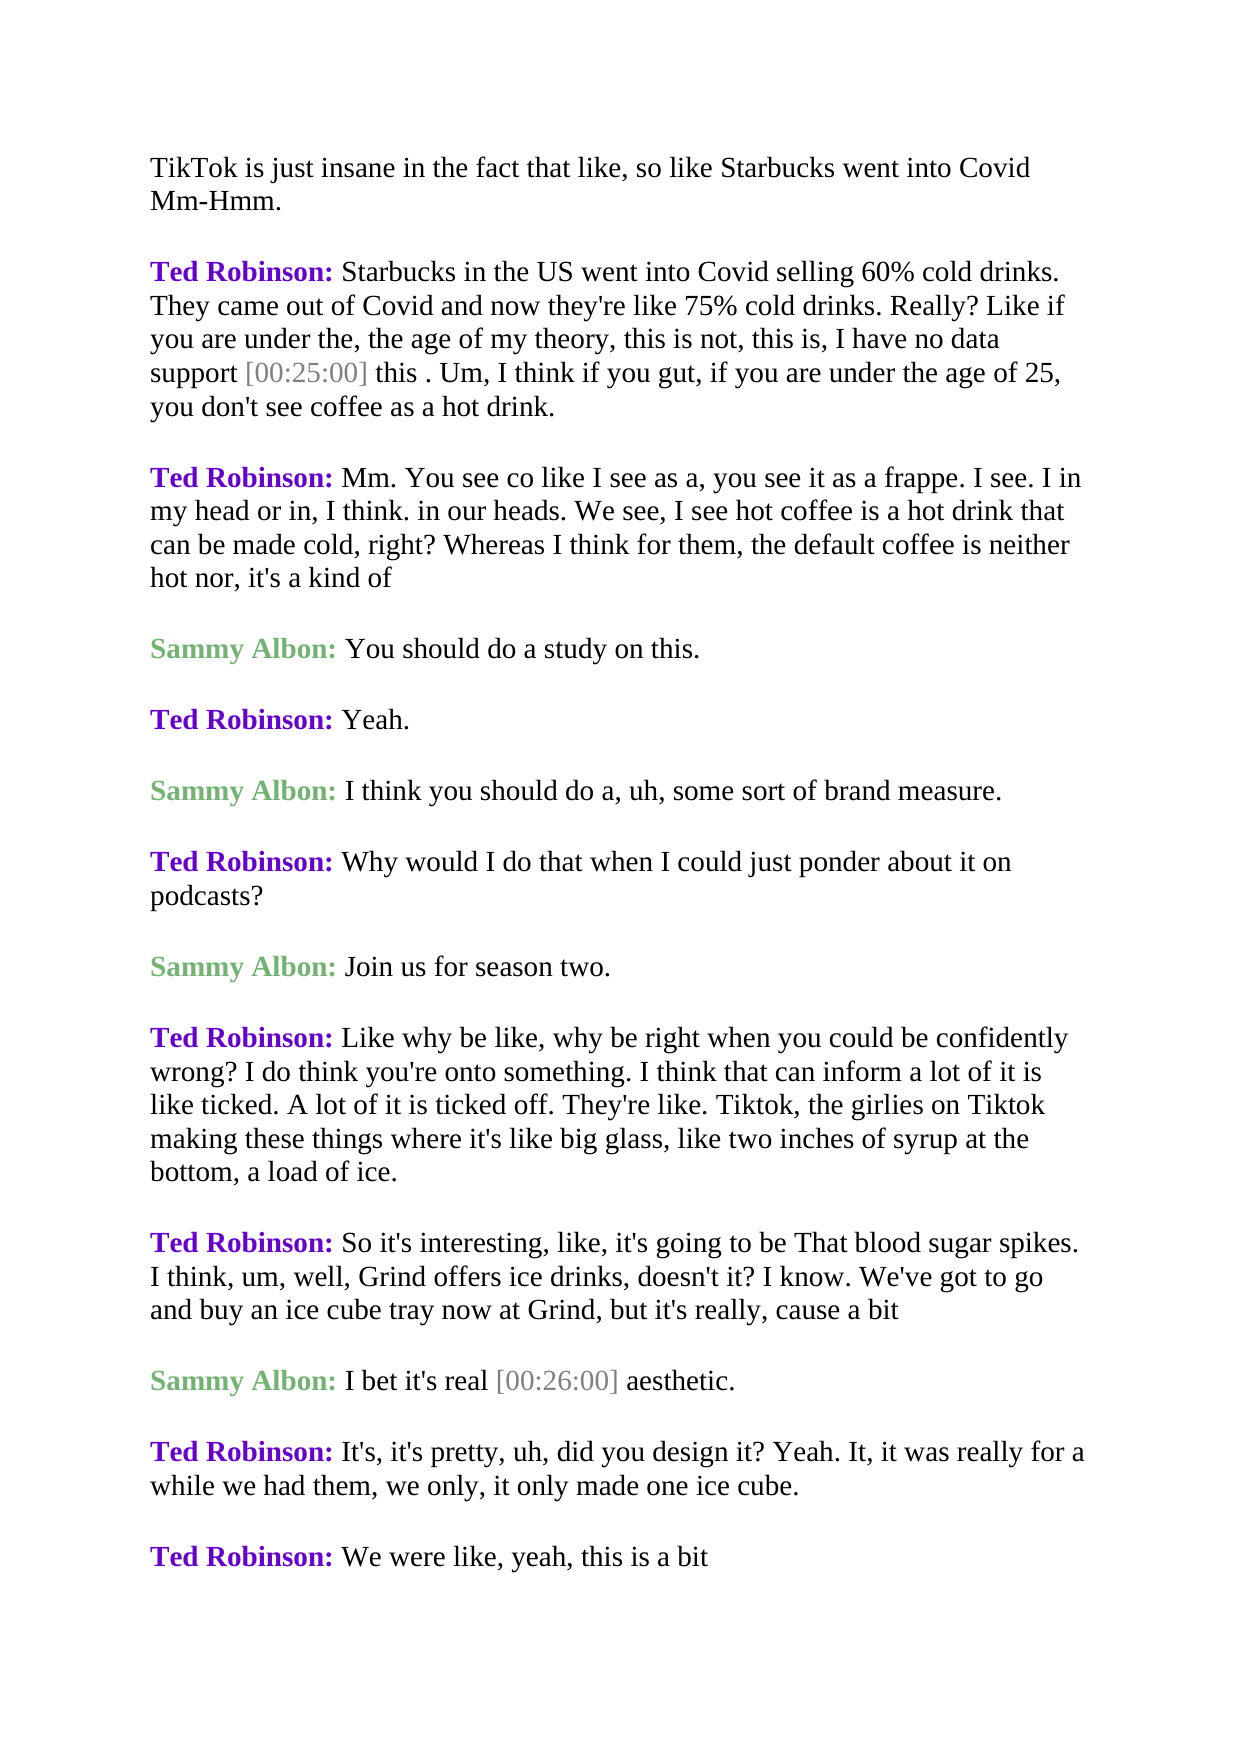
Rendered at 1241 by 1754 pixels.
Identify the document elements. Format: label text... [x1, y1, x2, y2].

text Sammy Albon: I think you should do a, uh, some sort of brand measure. [150, 773, 1090, 807]
text Ted Robinson: Why would I do that when I could just ponder about it on podcasts? [150, 844, 1090, 912]
text Sammy Albon: Join us for season two. [150, 949, 1090, 983]
text Ted Robinson: Mm. You see co like I see as a, you see it as a frappe. I see. I in my head or in, I think. in our heads. We see, I see hot coffee is a hot drink that can be made cold, right? Whereas I think for them, the default coffee is neither hot nor, it's a kind of [150, 460, 1090, 594]
text Ted Robinson: It's, it's pretty, uh, did you design it? Yeah. It, it was really for a while we had them, we only, it only made one ice cube. [150, 1434, 1090, 1502]
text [150, 150, 1090, 217]
text Ted Robinson: Yeah. [150, 702, 1090, 736]
text Ted Robinson: Like why be like, why be right when you could be confidently wrong? I do think you're onto something. I think that can inform a lot of it is like ticked. A lot of it is ticked off. They're like. Tiktok, the girlies on Tiktok making these things where it's like big glass, like two inches of syrup at the bottom, a load of ice. [150, 1020, 1090, 1188]
text Ted Robinson: So it's interesting, like, it's going to be That blood sugar spikes. I think, um, well, Grind offers ice drinks, doesn't it? I know. We've got to go and buy an ice cube tray now at Grind, but it's really, cause a bit [150, 1225, 1090, 1326]
text Ted Robinson: Starbucks in the US went into Covid selling 60% cold drinks. They came out of Covid and now they're like 75% cold drinks. Really? Like if you are under the, the age of my theory, this is not, this is, I have no data support [00:25:00] this . Um, I think if you gut, if you are under the age of 25, you don't see coffee as a hot drink. [150, 254, 1090, 422]
text Sammy Albon: You should do a study on this. [150, 631, 1090, 665]
text Sammy Albon: I bet it's real [00:26:00] aesthetic. [150, 1363, 1090, 1397]
text Ted Robinson: We were like, yeah, this is a bit [150, 1539, 1090, 1573]
